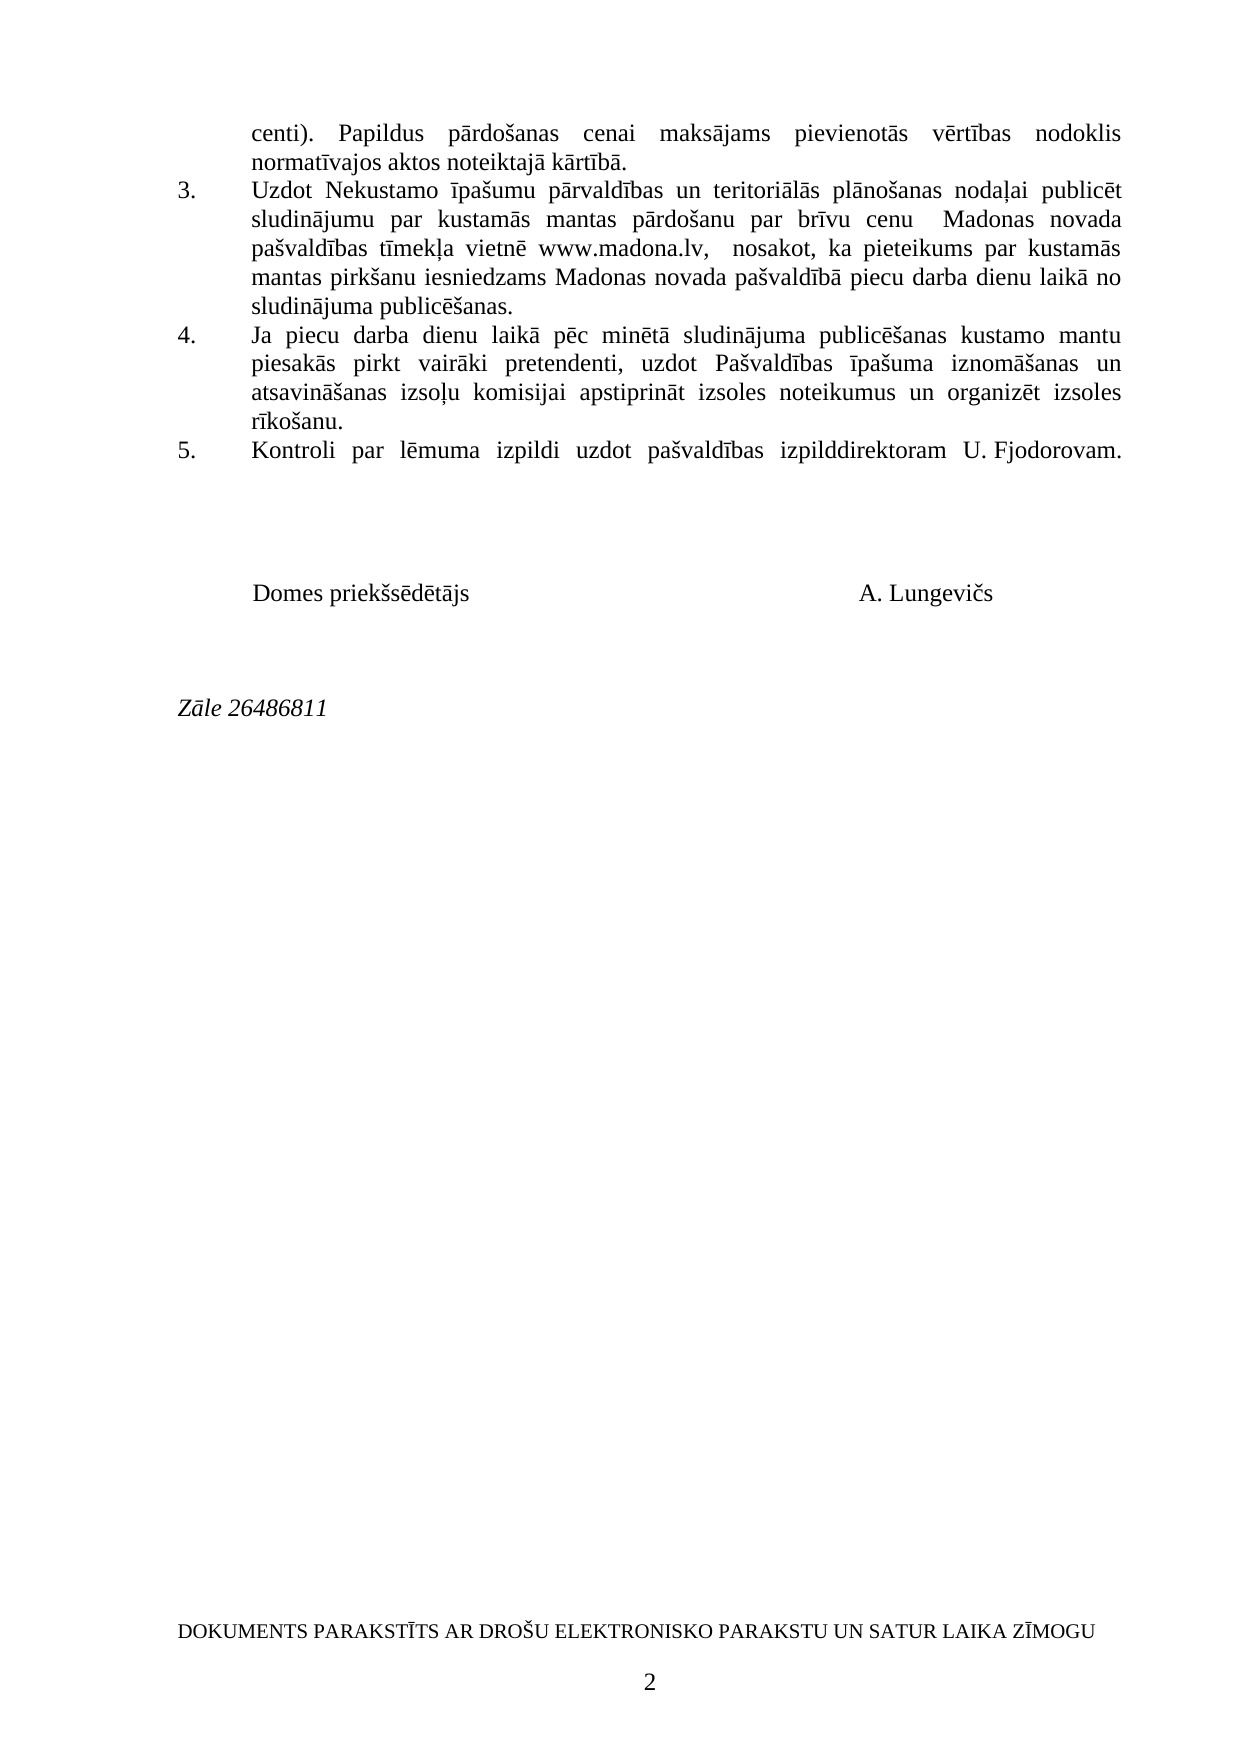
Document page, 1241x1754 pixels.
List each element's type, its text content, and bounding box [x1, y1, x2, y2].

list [177, 118, 1122, 176]
list Kontroli par lēmuma izpildi uzdot pašvaldības izpilddirektoram U. Fjodorovam. [177, 435, 1122, 492]
list Ja piecu darba dienu laikā pēc minētā sludinājuma publicēšanas kustamo mantu piesakās pirkt vairāki pretendenti, uzdot Pašvaldības īpašuma iznomāšanas un atsavināšanas izsoļu komisijai apstiprināt izsoles noteikumus un organizēt izsoles rīkošanu. [177, 320, 1122, 435]
list Uzdot Nekustamo īpašumu pārvaldības un teritoriālās plānošanas nodaļai publicēt sludinājumu par kustamās mantas pārdošanu par brīvu cenu Madonas novada pašvaldības tīmekļa vietnē www.madona.lv, nosakot, ka pieteikums par kustamās mantas pirkšanu iesniedzams Madonas novada pašvaldībā piecu darba dienu laikā no sludinājuma publicēšanas. [177, 176, 1122, 320]
text Domes priekšsēdētājs A. Lungevičs [177, 578, 1122, 607]
text Zāle 26486811 [177, 693, 1122, 722]
